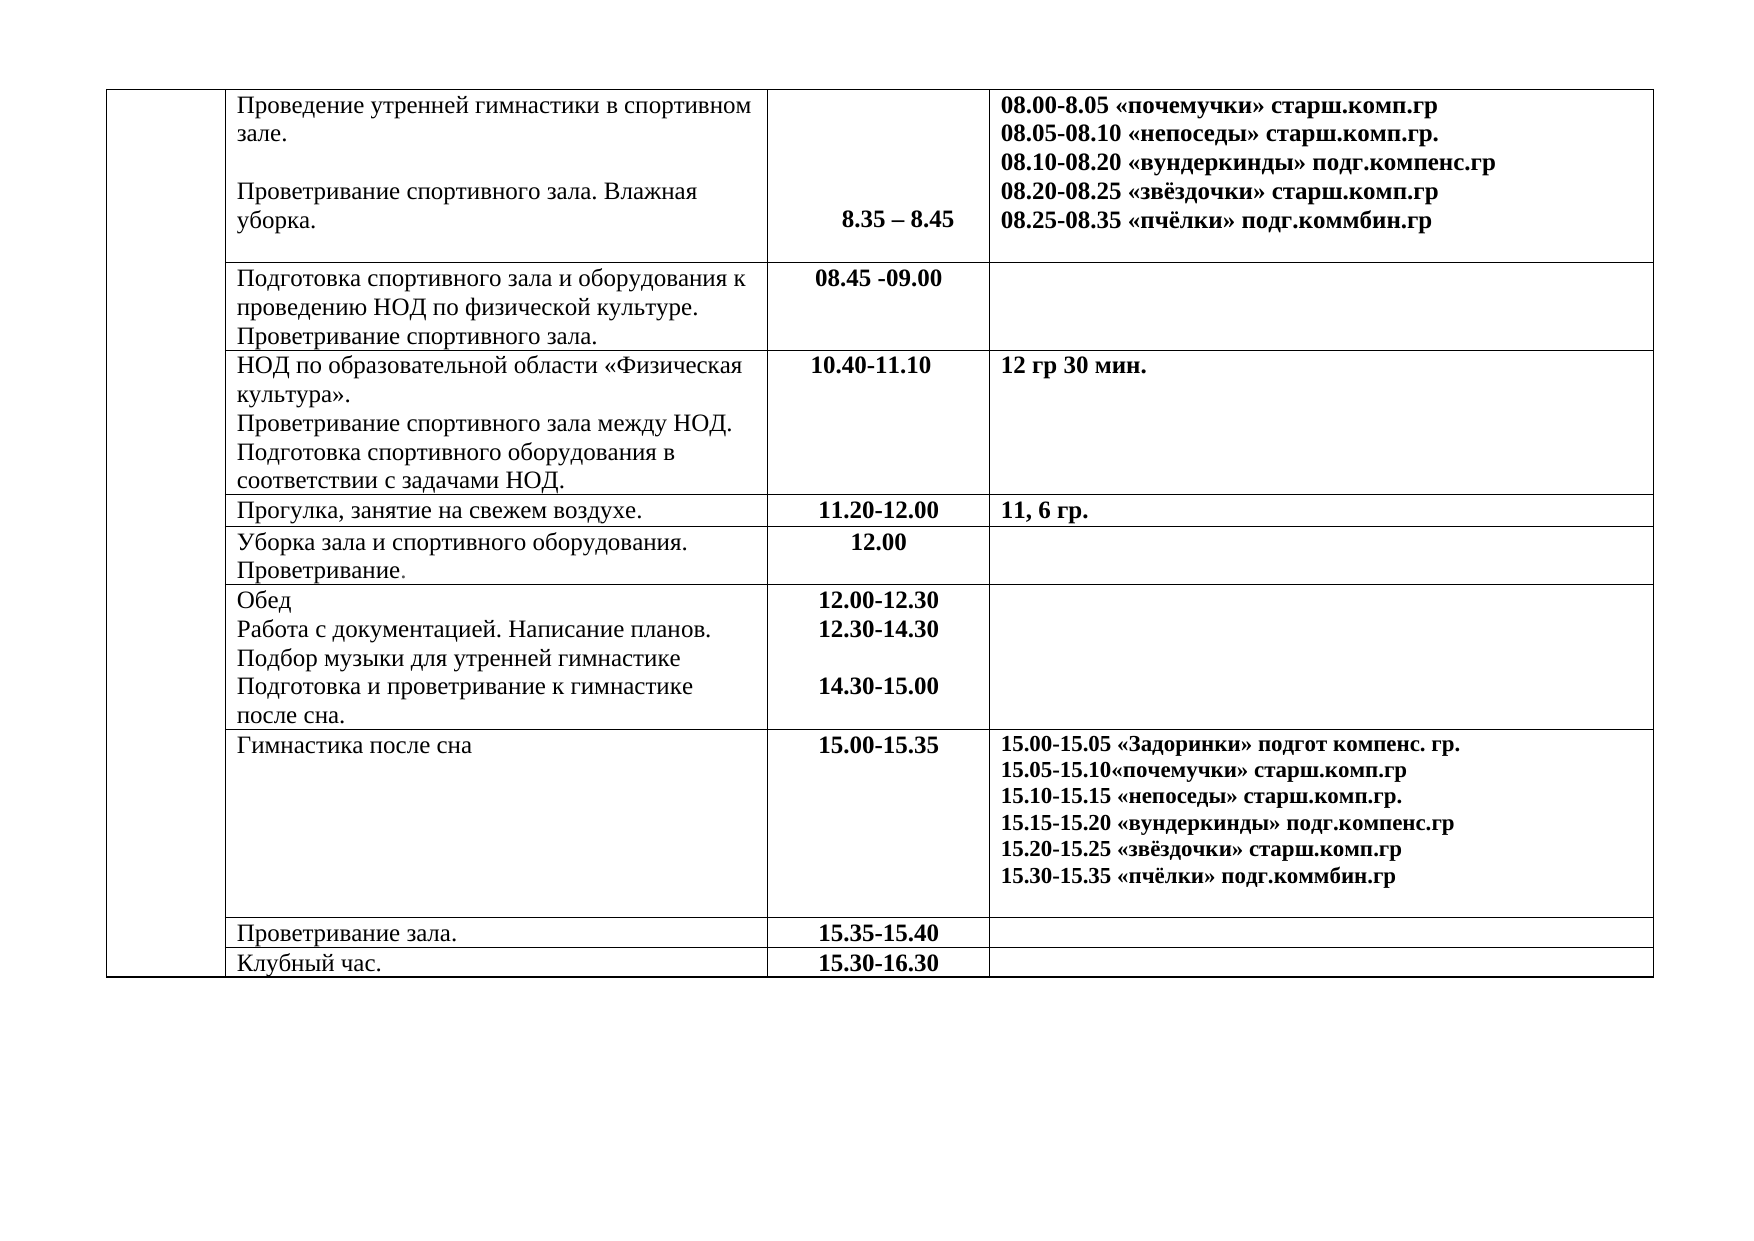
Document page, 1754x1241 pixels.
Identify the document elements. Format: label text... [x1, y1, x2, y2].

table_cell НОД по образовательной области «Физическая культура». Проветривание спортивного зала между НОД. Подготовка спортивного оборудования в соответствии с задачами НОД. [226, 351, 767, 494]
table_cell 15.00-15.05 «Задоринки» подгот компенс. гр. 15.05-15.10«почемучки» старш.комп.гр 15.10-15.15 «непоседы» старш.комп.гр. 15.15-15.20 «вундеркинды» подг.компенс.гр 15.20-15.25 «звёздочки» старш.комп.гр 15.30-15.35 «пчёлки» подг.коммбин.гр [990, 730, 1653, 917]
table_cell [990, 90, 1653, 262]
table_cell 08.45 -09.00 [768, 263, 989, 349]
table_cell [226, 90, 767, 262]
table_cell 11.20-12.00 [768, 495, 989, 526]
table_cell Обед Работа с документацией. Написание планов. Подбор музыки для утренней гимнастике Подготовка и проветривание к гимнастике после сна. [226, 585, 767, 729]
table_cell Проветривание зала. [226, 918, 767, 947]
table_cell Клубный час. [226, 948, 767, 976]
table_cell [990, 263, 1653, 349]
table_cell Подготовка спортивного зала и оборудования к проведению НОД по физической культуре. Проветривание спортивного зала. [226, 263, 767, 349]
table_cell [990, 918, 1653, 947]
table_cell 11, 6 гр. [990, 495, 1653, 526]
table_cell 12.00 [768, 527, 989, 584]
table_cell 15.00-15.35 [768, 730, 989, 917]
table_cell 12.00-12.30 12.30-14.30 14.30-15.00 [768, 585, 989, 729]
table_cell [768, 90, 989, 262]
table_cell [990, 948, 1653, 976]
table_cell 10.40-11.10 [768, 351, 989, 494]
table_cell Гимнастика после сна [226, 730, 767, 917]
table_cell [990, 527, 1653, 584]
table_cell [990, 585, 1653, 729]
table_cell 12 гр 30 мин. [990, 351, 1653, 494]
table_cell 15.30-16.30 [768, 948, 989, 976]
table_cell Уборка зала и спортивного оборудования. Проветривание. [226, 527, 767, 584]
table_cell 15.35-15.40 [768, 918, 989, 947]
table_cell Прогулка, занятие на свежем воздухе. [226, 495, 767, 526]
